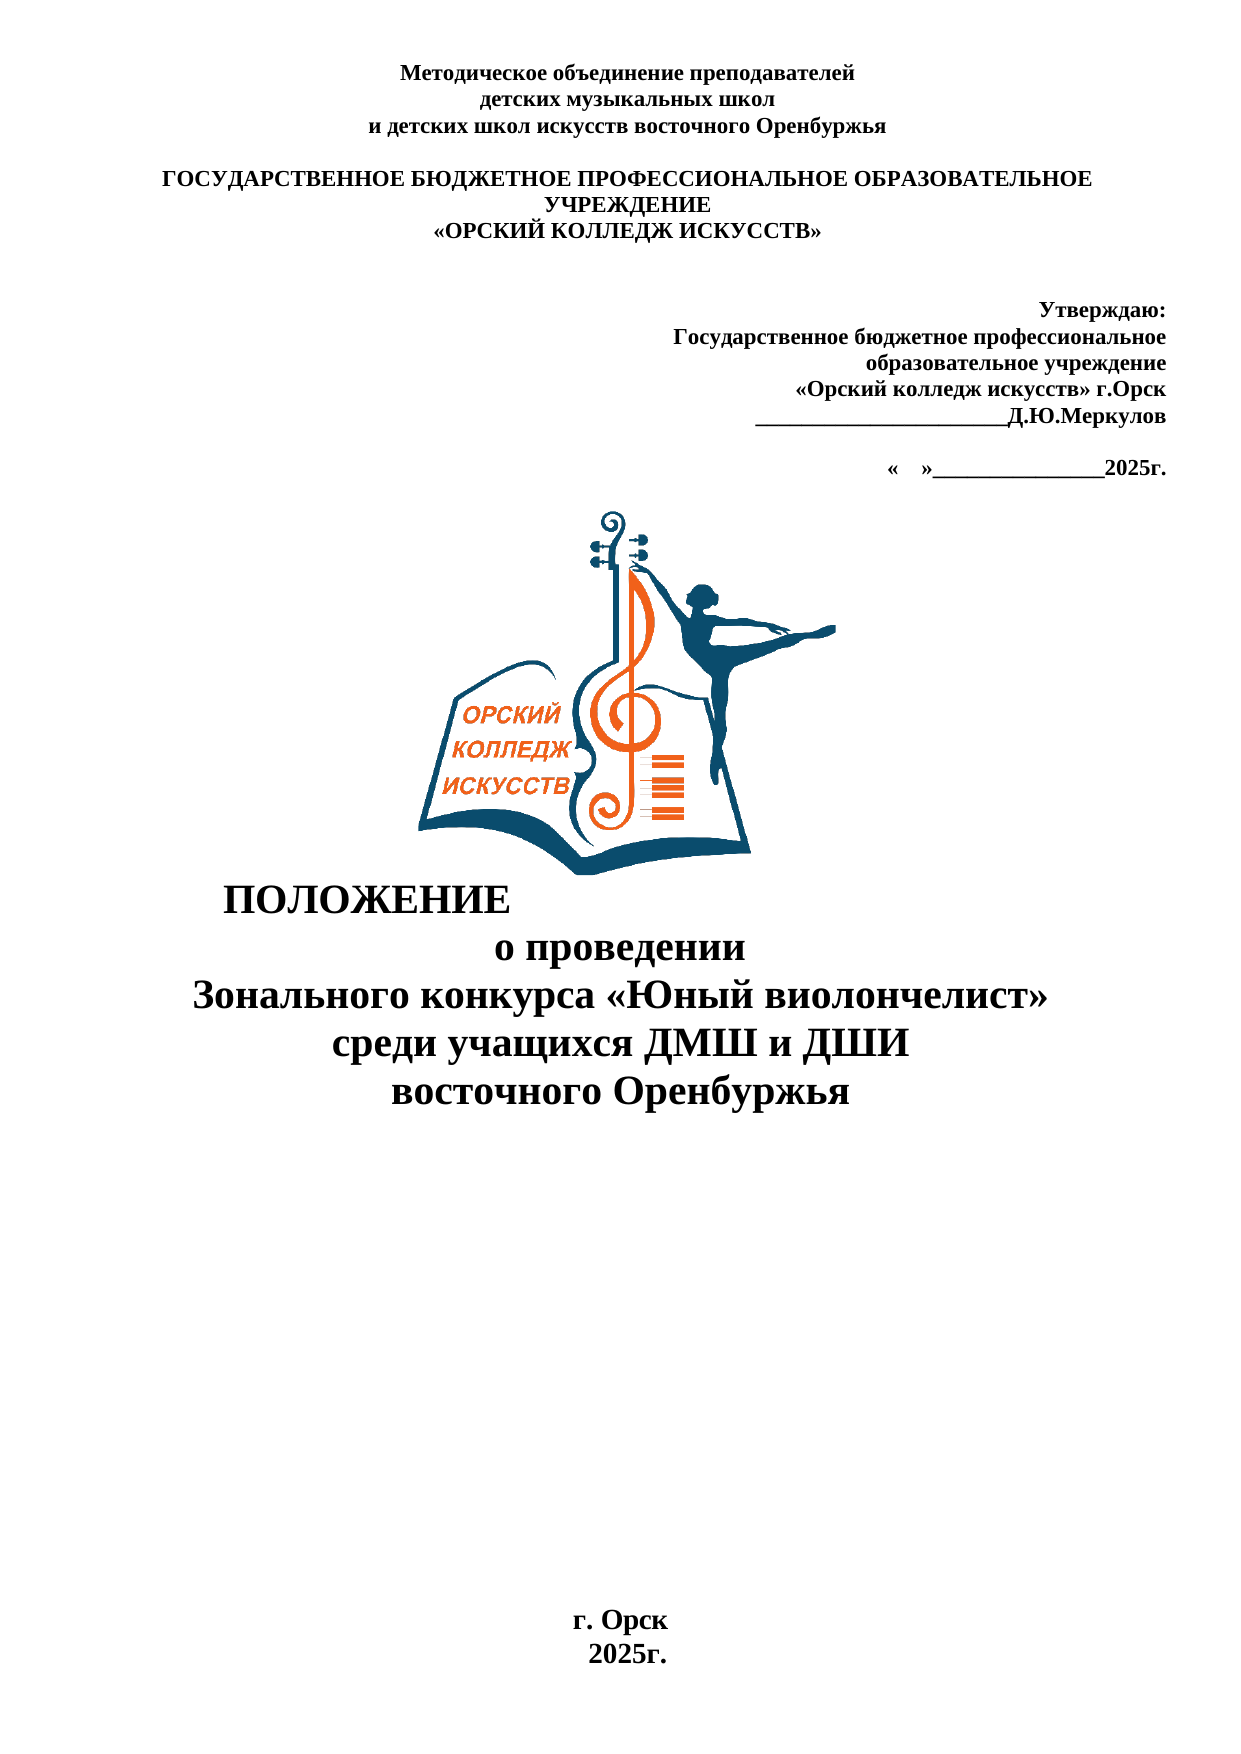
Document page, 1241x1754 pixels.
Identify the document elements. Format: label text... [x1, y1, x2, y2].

text образовательное учреждение [89, 349, 1166, 375]
text « »_______________2025г. [89, 454, 1166, 481]
text Зонального конкурса «Юный виолончелист» [183, 970, 1058, 1018]
text о проведении [183, 922, 1058, 970]
text ПОЛОЖЕНИЕ [183, 826, 1058, 922]
text Государственное бюджетное профессиональное [89, 323, 1166, 349]
text ______________________Д.Ю.Меркулов [89, 402, 1166, 428]
text среди учащихся ДМШ и ДШИ [183, 1018, 1058, 1066]
text Методическое объединение преподавателей [89, 59, 1166, 86]
picture [416, 511, 836, 874]
text «ОРСКИЙ КОЛЛЕДЖ ИСКУССТВ» [89, 217, 1166, 244]
text восточного Оренбуржья [183, 1066, 1058, 1114]
text «Орский колледж искусств» г.Орск [89, 375, 1166, 402]
text Утверждаю: [89, 296, 1166, 323]
text детских музыкальных школ [89, 86, 1166, 112]
subtitle г. Орск [89, 1602, 1152, 1636]
text и детских школ искусств восточного Оренбуржья [89, 112, 1166, 138]
text ГОСУДАРСТВЕННОЕ БЮДЖЕТНОЕ ПРОФЕССИОНАЛЬНОЕ ОБРАЗОВАТЕЛЬНОЕ УЧРЕЖДЕНИЕ [89, 164, 1166, 217]
subtitle 2025г. [89, 1636, 1166, 1669]
